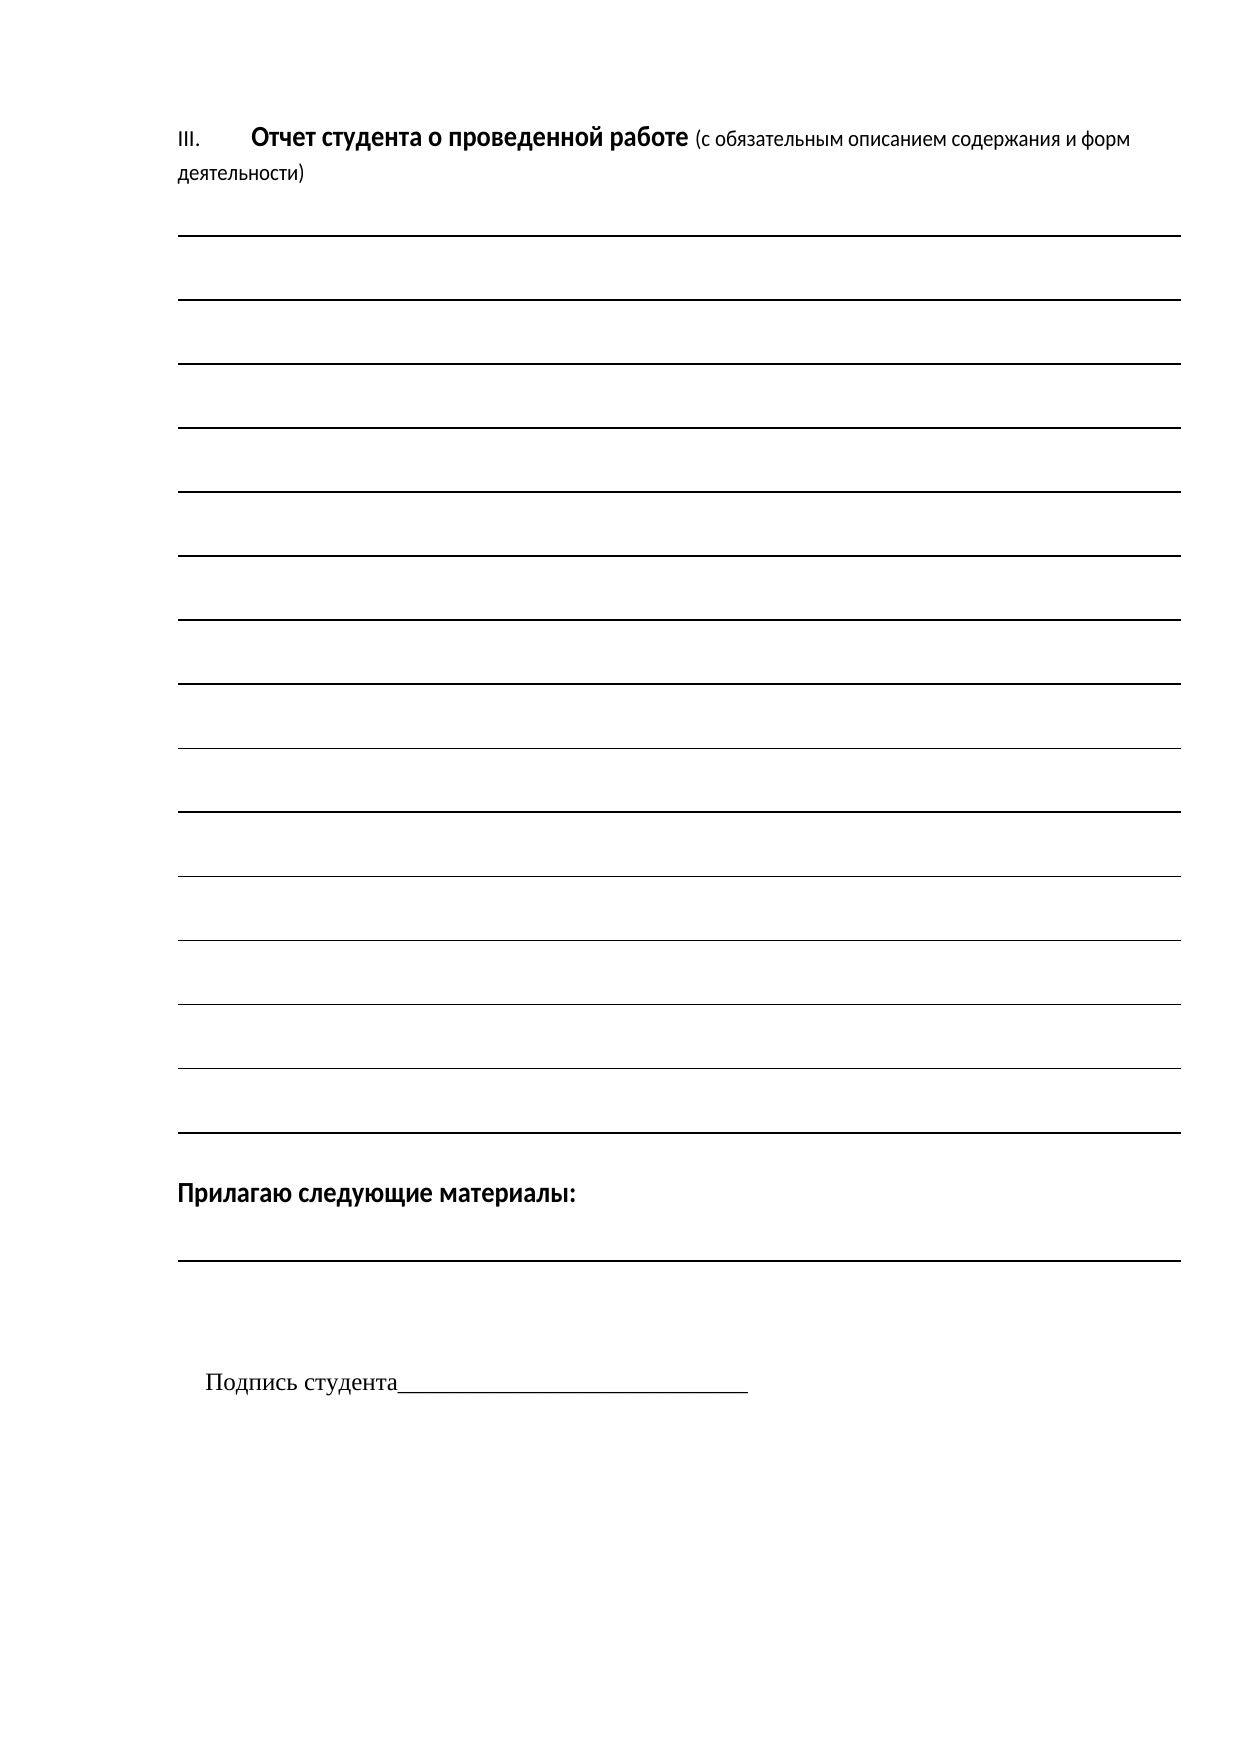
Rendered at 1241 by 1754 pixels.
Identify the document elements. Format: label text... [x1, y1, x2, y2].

list Отчет студента о проведенной работе (с обязательным описанием содержания и форм деятельности) [177, 118, 1151, 186]
text Подпись студента____________________________ [182, 1367, 1152, 1396]
text Прилагаю следующие материалы: [177, 1174, 1152, 1210]
